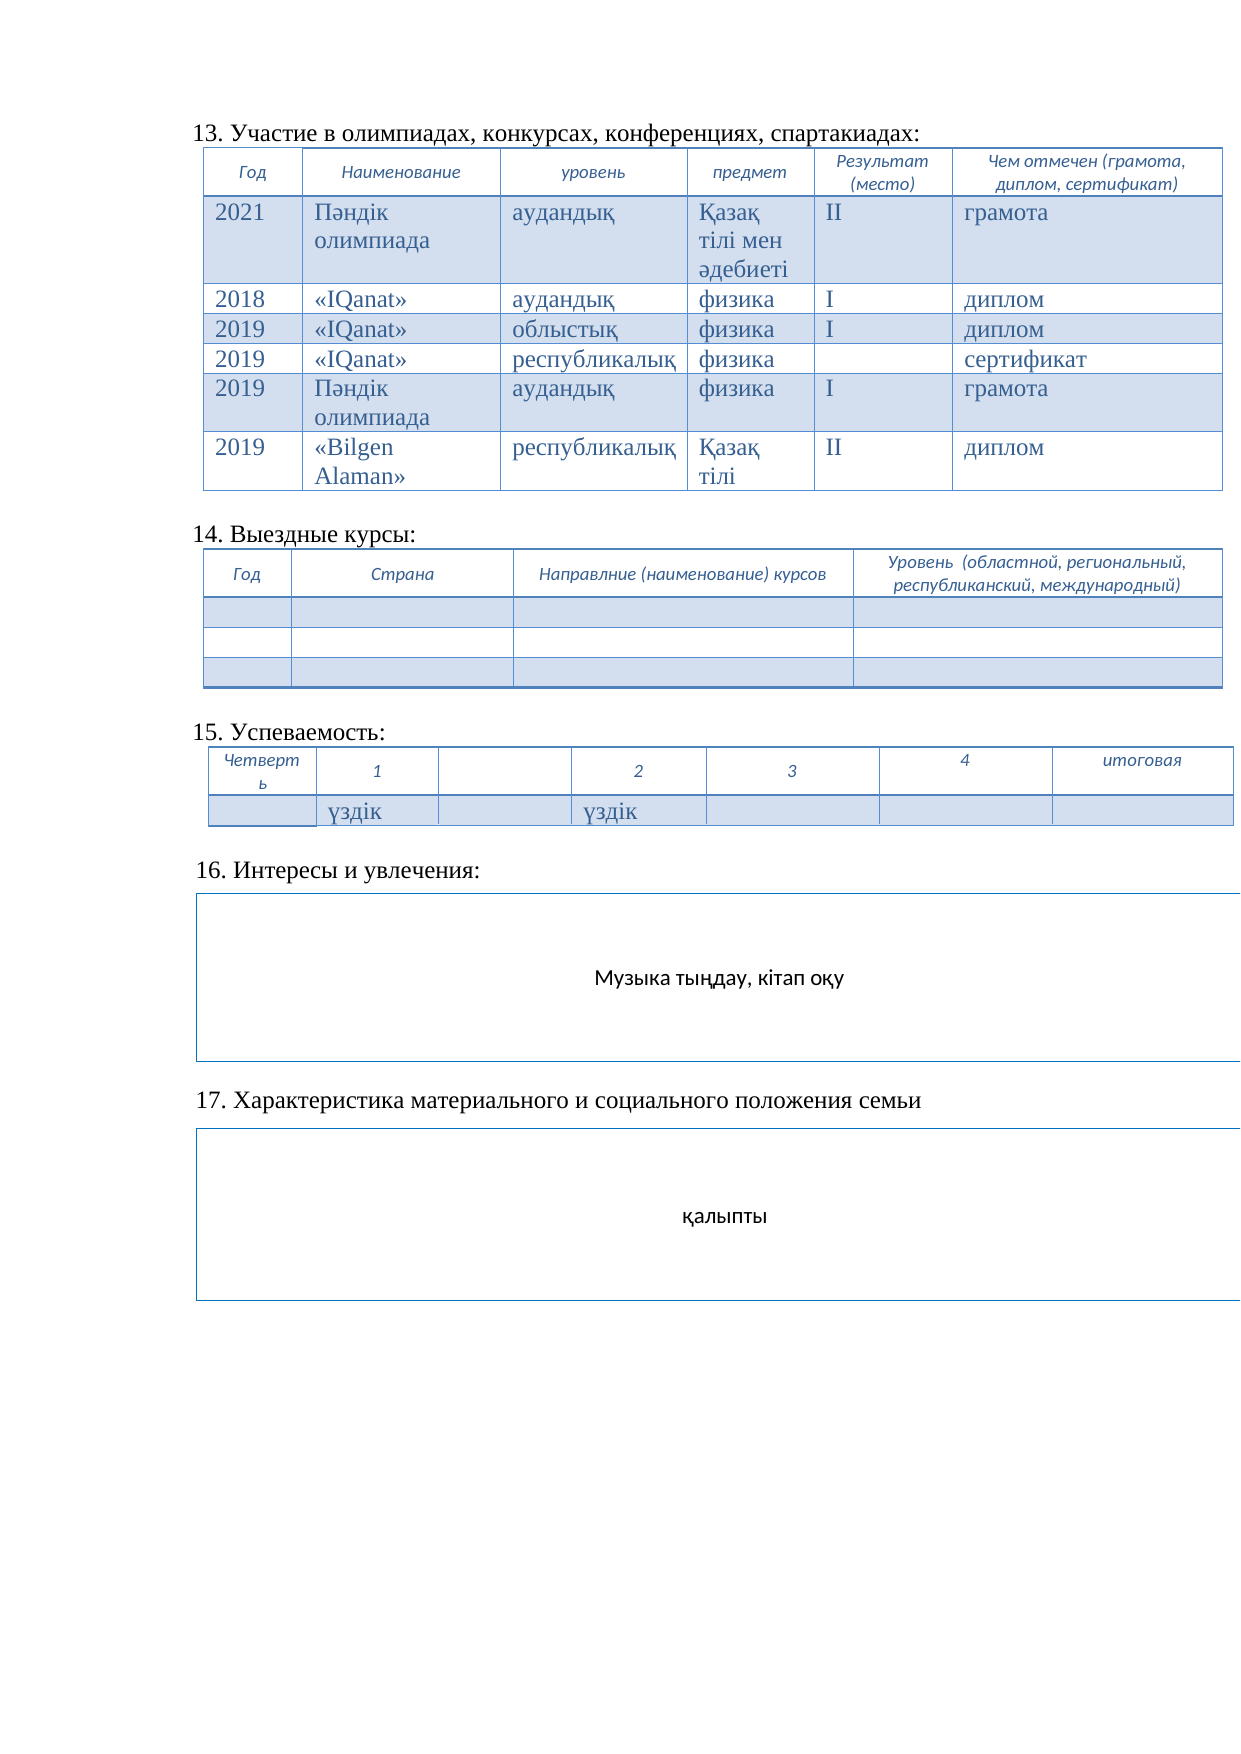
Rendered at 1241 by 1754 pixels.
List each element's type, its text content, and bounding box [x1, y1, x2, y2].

table_cell [879, 796, 1052, 825]
table_cell 2019 [204, 314, 302, 343]
table_cell [514, 658, 853, 686]
table_header Наименование [303, 149, 500, 195]
table_cell аудандық [501, 284, 687, 313]
table_cell Пәндік олимпиада [303, 374, 500, 431]
table_cell [204, 658, 291, 686]
table_cell Пәндік олимпиада [303, 197, 500, 283]
table_cell грамота [953, 374, 1222, 431]
table_header 3 [707, 748, 879, 794]
table_cell диплом [953, 284, 1222, 313]
text 14. Выездные курсы: [133, 519, 1152, 548]
table_header Год [204, 148, 302, 195]
table_header 2 [572, 748, 706, 794]
table_cell [292, 628, 513, 657]
table_cell диплом [953, 314, 1222, 343]
table_header Уровень (областной, региональный, республиканский, международный) [854, 550, 1222, 596]
table_header [439, 748, 571, 794]
table_cell 2019 [204, 432, 302, 489]
table_cell диплом [953, 432, 1222, 489]
table_cell 2019 [204, 344, 302, 372]
table_cell [815, 344, 952, 372]
table_header Год [204, 550, 291, 596]
table_cell 2019 [204, 374, 302, 431]
table_header Результат (место) [815, 149, 952, 195]
table_cell аудандық [501, 197, 687, 283]
table_cell сертификат [953, 344, 1222, 372]
table_header предмет [688, 149, 814, 195]
table_cell физика [688, 344, 814, 372]
table_cell «IQanat» [303, 284, 500, 313]
table_cell [514, 628, 853, 657]
table_cell [854, 658, 1222, 686]
table_cell II [815, 197, 952, 283]
table_cell республикалық [501, 344, 687, 372]
table_cell Қазақ тілі мен әдебиеті [688, 197, 814, 283]
table_cell үздік [572, 796, 706, 825]
table_cell II [815, 432, 952, 489]
table_cell [204, 628, 291, 657]
table_cell физика [688, 374, 814, 431]
table_header Чем отмечен (грамота, диплом, сертификат) [953, 149, 1222, 195]
table_cell [439, 796, 572, 825]
table_header Страна [292, 550, 513, 596]
table_cell 2021 [204, 197, 302, 283]
table_cell облыстық [501, 314, 687, 343]
table_header уровень [501, 149, 687, 195]
table_header 1 [317, 748, 438, 794]
table_cell [854, 598, 1222, 627]
table_cell I [815, 284, 952, 313]
table_cell [209, 796, 316, 825]
table_cell физика [688, 284, 814, 313]
table_header 4 [880, 748, 1052, 794]
table_cell [706, 796, 879, 825]
text 15. Успеваемость: [133, 717, 1152, 746]
table_cell [204, 598, 291, 627]
table_cell аудандық [501, 374, 687, 431]
table_cell физика [688, 314, 814, 343]
table_cell [292, 598, 513, 627]
table_cell грамота [953, 197, 1222, 283]
table_header итоговая [1053, 748, 1233, 794]
table_cell республикалық [501, 432, 687, 489]
table_cell I [815, 314, 952, 343]
table_header Четверть [209, 748, 316, 794]
table_cell «IQanat» [303, 314, 500, 343]
table_cell [514, 598, 853, 627]
text 16. Интересы и увлечения: [133, 856, 1152, 884]
text 17. Характеристика материального и социального положения семьи [133, 1086, 1152, 1114]
table_cell [854, 628, 1222, 657]
table_cell «Bilgen Alaman» [303, 432, 500, 489]
table_cell үздік [317, 796, 438, 825]
table_cell «IQanat» [303, 344, 500, 372]
text 13. Участие в олимпиадах, конкурсах, конференциях, спартакиадах: [133, 118, 1152, 147]
table_cell [1052, 796, 1233, 825]
table_cell [292, 658, 513, 686]
table_cell 2018 [204, 284, 302, 313]
table_header Направлние (наименование) курсов [514, 550, 853, 596]
table_cell I [815, 374, 952, 431]
table_cell Қазақ тілі [688, 432, 814, 489]
